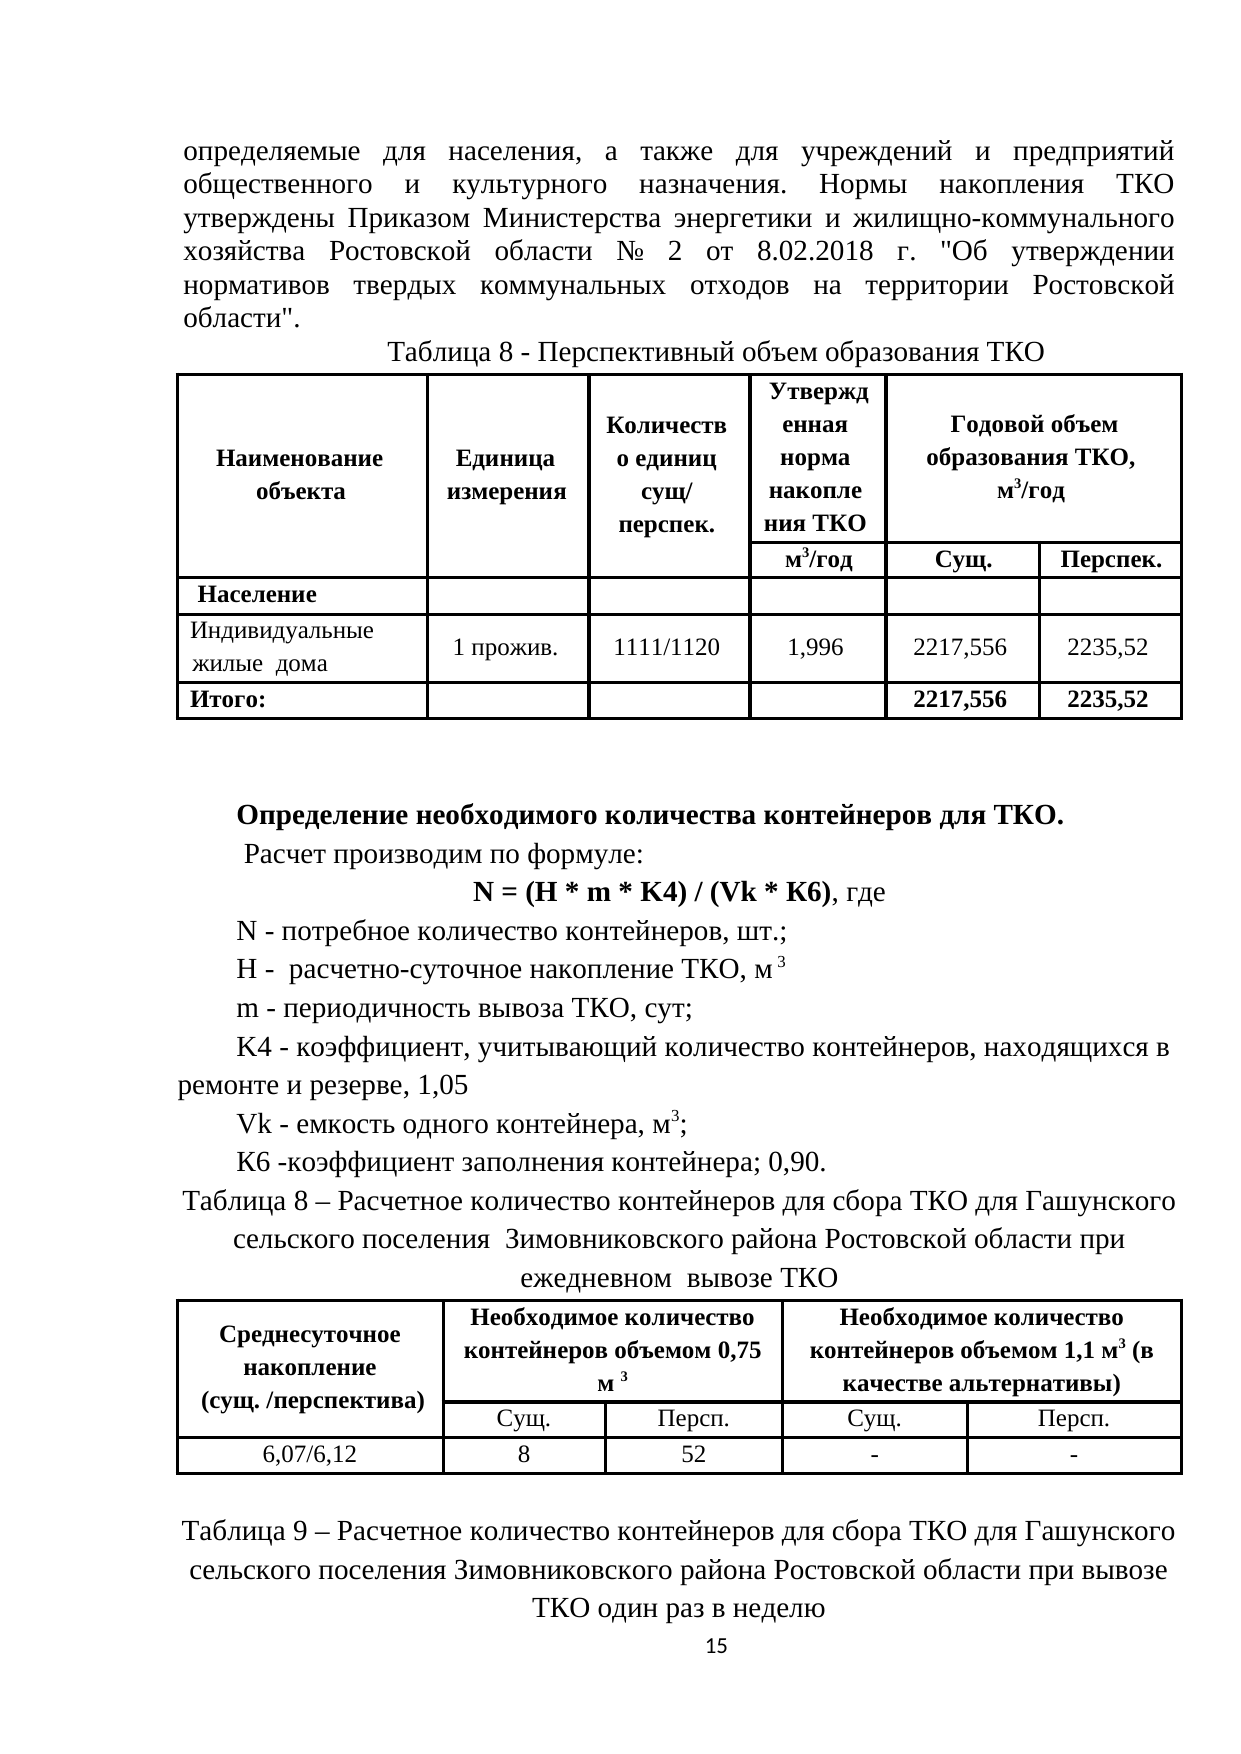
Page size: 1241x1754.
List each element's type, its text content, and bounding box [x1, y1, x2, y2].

text Таблица 8 - Перспективный объем образования ТКО [183, 334, 1175, 368]
table_cell Итого: [179, 684, 426, 717]
table_cell [591, 579, 748, 612]
table_cell 1111/1120 [591, 616, 748, 681]
table_cell [752, 684, 884, 717]
text m - периодичность вывоза ТКО, сут; [177, 990, 1181, 1024]
table_cell Сущ. [888, 544, 1038, 576]
table_cell 2217,556 [888, 684, 1038, 717]
table_cell Индивидуальные жилые дома [179, 616, 426, 681]
text К6 -коэффициент заполнения контейнера; 0,90. [177, 1144, 1181, 1178]
table_header Среднесуточное накопление (сущ. /перспектива) [179, 1302, 442, 1436]
table_cell 8 [445, 1439, 604, 1472]
table_header Количество единиц сущ/ перспек. [591, 376, 748, 576]
table_cell Персп. [969, 1404, 1180, 1436]
text Таблица 9 – Расчетное количество контейнеров для сбора ТКО для Гашунского сельского поселения Зимовниковского района Ростовской области при вывозе ТКО один раз в неделю [177, 1513, 1180, 1624]
table_header Необходимое количество контейнеров объемом 0,75 м 3 [445, 1302, 781, 1400]
table_cell [591, 684, 748, 717]
table_cell Персп. [607, 1404, 781, 1436]
text N - потребное количество контейнеров, шт.; [177, 913, 1181, 947]
table_header Годовой объем образования ТКО, м3/год [888, 376, 1180, 541]
text Vk - емкость одного контейнера, м3; [177, 1106, 1181, 1139]
table_cell 2235,52 [1041, 684, 1180, 717]
text H - расчетно-суточное накопление ТКО, м 3 [177, 952, 1181, 985]
table_cell [752, 579, 884, 612]
table_cell м3/год [752, 544, 884, 576]
table_cell 1,996 [752, 616, 884, 681]
table_header Утвержденная норма накопления ТКО [752, 376, 884, 541]
table_header Наименование объекта [179, 376, 426, 576]
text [183, 133, 1175, 334]
table_cell 1 прожив. [429, 616, 587, 681]
table_cell 52 [607, 1439, 781, 1472]
table_header Единица измерения [429, 376, 587, 576]
table_cell - [969, 1439, 1180, 1472]
text Определение необходимого количества контейнеров для ТКО. [177, 797, 1181, 831]
table_cell Перспек. [1041, 544, 1180, 576]
table_cell 6,07/6,12 [179, 1439, 442, 1472]
table_cell [888, 579, 1038, 612]
table_cell Сущ. [784, 1404, 966, 1436]
text Таблица 8 – Расчетное количество контейнеров для сбора ТКО для Гашунского сельского поселения Зимовниковского района Ростовской области при ежедневном вывозе ТКО [177, 1183, 1181, 1293]
table_cell Население [179, 579, 426, 612]
table_header Необходимое количество контейнеров объемом 1,1 м3 (в качестве альтернативы) [784, 1302, 1180, 1400]
table_cell Сущ. [445, 1404, 604, 1436]
table_cell 2217,556 [888, 616, 1038, 681]
text N = (H * m * K4) / (Vk * К6), где [177, 874, 1181, 908]
table_cell - [784, 1439, 966, 1472]
table_cell [429, 579, 587, 612]
table_cell [429, 684, 587, 717]
text Расчет производим по формуле: [177, 836, 1181, 869]
table_cell [1041, 579, 1180, 612]
text K4 - коэффициент, учитывающий количество контейнеров, находящихся в ремонте и резерве, 1,05 [177, 1029, 1181, 1101]
table_cell 2235,52 [1041, 616, 1180, 681]
